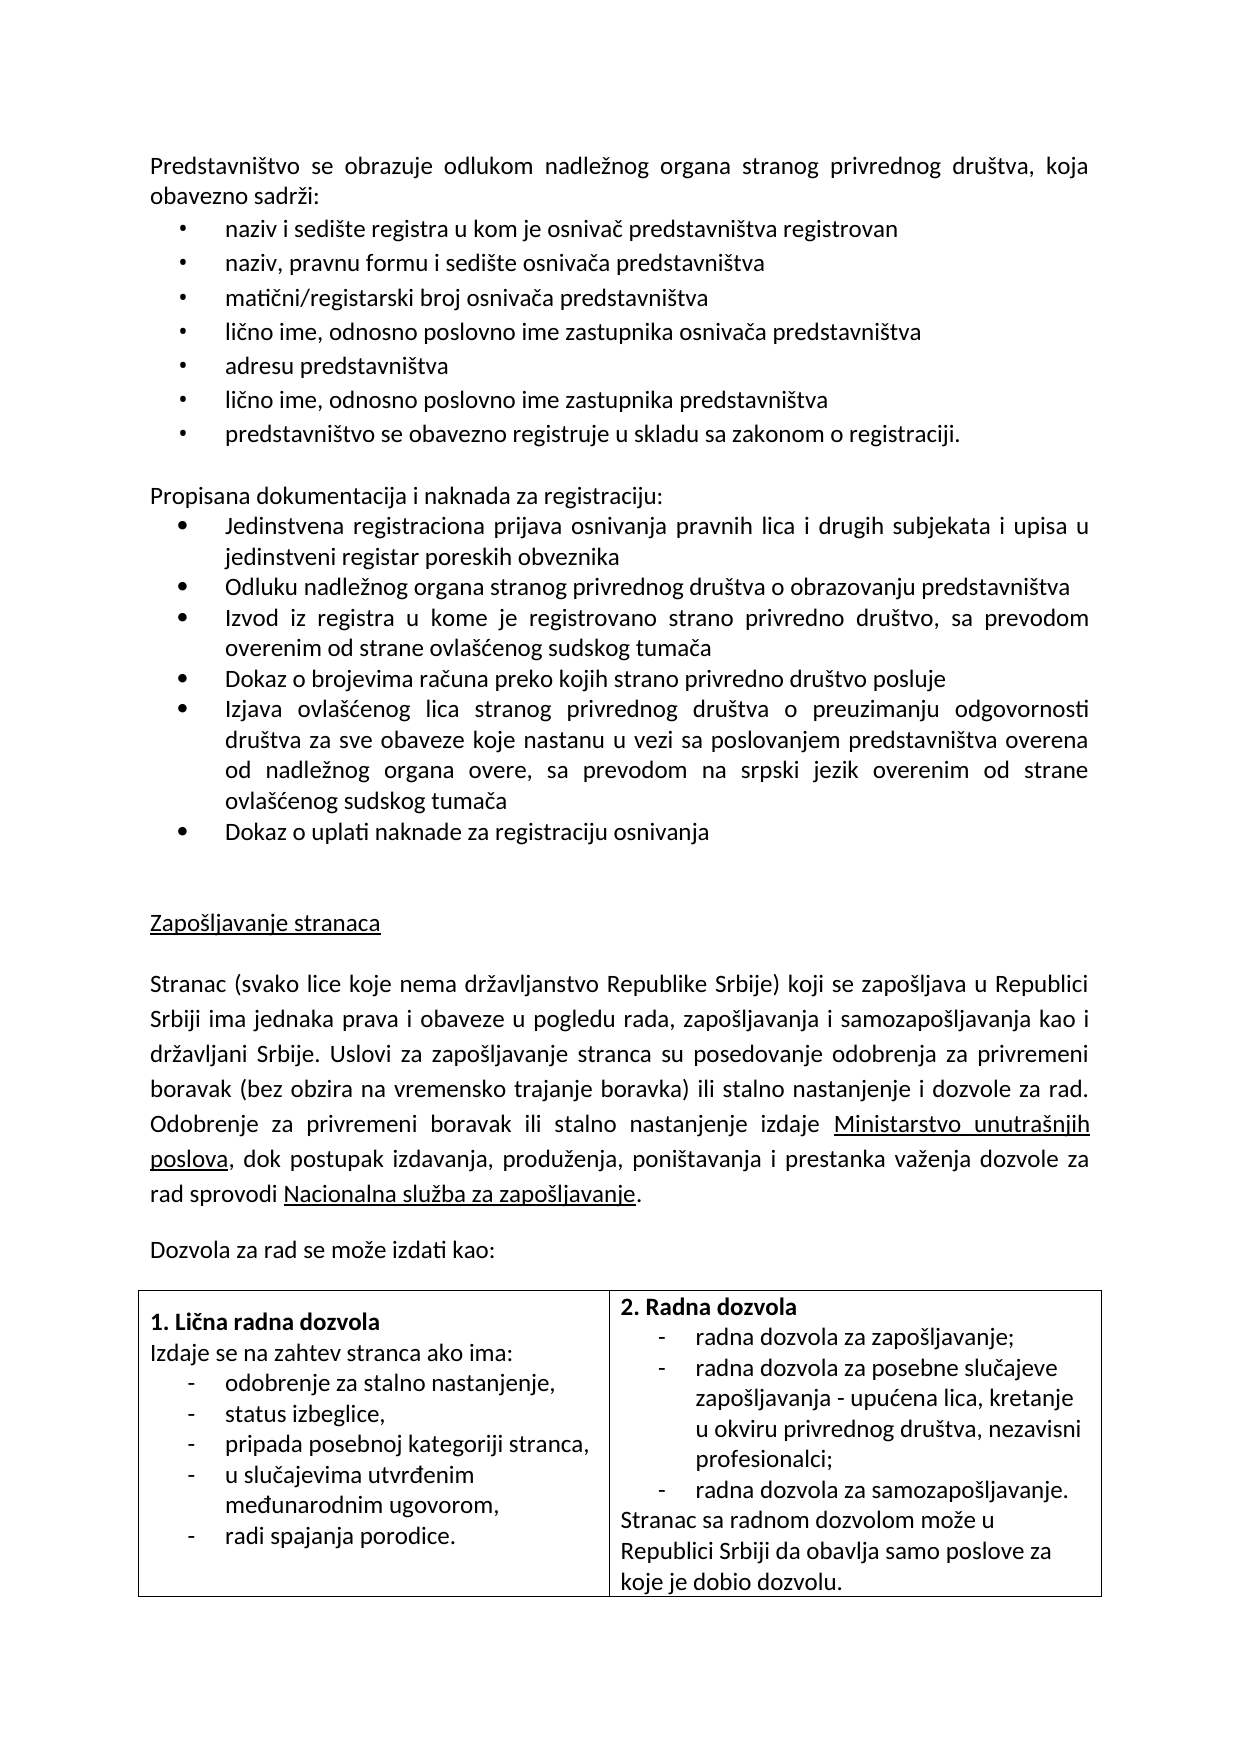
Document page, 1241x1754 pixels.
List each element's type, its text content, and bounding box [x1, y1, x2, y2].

text Stranac (svako lice koje nema državljanstvo Republike Srbije) koji se zapošljava u Republici Srbiji ima jednaka prava i obaveze u pogledu rada, zapošljavanja i samozapošljavanja kao i državljani Srbije. Uslovi za zapošljavanje stranca su posedovanje odobrenja za privremeni boravak (bez obzira na vremensko trajanje boravka) ili stalno nastanjenje i dozvole za rad. Odobrenje za privremeni boravak ili stalno nastanjenje izdaje Ministarstvo unutrašnjih poslova, dok postupak izdavanja, produženja, poništavanja i prestanka važenja dozvole za rad sprovodi Nacionalna služba za zapošljavanje. [150, 968, 1090, 1209]
list adresu predstavništva [178, 347, 1090, 381]
list Odluku nadležnog organa stranog privrednog društva o obrazovanju predstavništva [178, 572, 1090, 602]
table_header 2. Radna dozvola radna dozvola za zapošljavanje; radna dozvola za posebne slučajeve zapošljavanja - upućena lica, kretanje u okviru privrednog društva, nezavisni profesionalci; radna dozvola za samozapošljavanje. Stranac sa radnom dozvolom može u Republici Srbiji da obavlja samo poslove za koje je dobio dozvolu. [610, 1291, 1101, 1596]
list naziv i sedište registra u kom je osnivač predstavništva registrovan [178, 211, 1090, 245]
list Izvod iz registra u kome je registrovano strano privredno društvo, sa prevodom overenim od strane ovlašćenog sudskog tumača [178, 602, 1090, 663]
text Zapošljavanje stranaca [150, 907, 1090, 938]
list matični/registarski broj osnivača predstavništva [178, 279, 1090, 313]
list Dokaz o uplati naknade za registraciju osnivanja [178, 816, 1090, 846]
table_header 1. Lična radna dozvola Izdaje se na zahtev stranca ako ima: odobrenje za stalno nastanjenje, status izbeglice, pripada posebnoj kategoriji stranca, u slučajevima utvrđenim međunarodnim ugovorom, radi spajanja porodice. [139, 1291, 609, 1596]
text Propisana dokumentacija i naknada za registraciju: [150, 480, 1090, 511]
list naziv, pravnu formu i sedište osnivača predstavništva [178, 245, 1090, 279]
list lično ime, odnosno poslovno ime zastupnika osnivača predstavništva [178, 313, 1090, 347]
list Izjava ovlašćenog lica stranog privrednog društva o preuzimanju odgovornosti društva za sve obaveze koje nastanu u vezi sa poslovanjem predstavništva overena od nadležnog organa overe, sa prevodom na srpski jezik overenim od strane ovlašćenog sudskog tumača [178, 694, 1090, 816]
text Dozvola za rad se može izdati kao: [150, 1234, 1090, 1265]
list Jedinstvena registraciona prijava osnivanja pravnih lica i drugih subjekata i upisa u jedinstveni registar poreskih obveznika [178, 511, 1090, 572]
list predstavništvo se obavezno registruje u skladu sa zakonom o registraciji. [178, 415, 1090, 449]
list lično ime, odnosno poslovno ime zastupnika predstavništva [178, 381, 1090, 415]
text Predstavništvo se obrazuje odlukom nadležnog organa stranog privrednog društva, koja obavezno sadrži: [150, 150, 1090, 211]
list Dokaz o brojevima računa preko kojih strano privredno društvo posluje [178, 663, 1090, 694]
